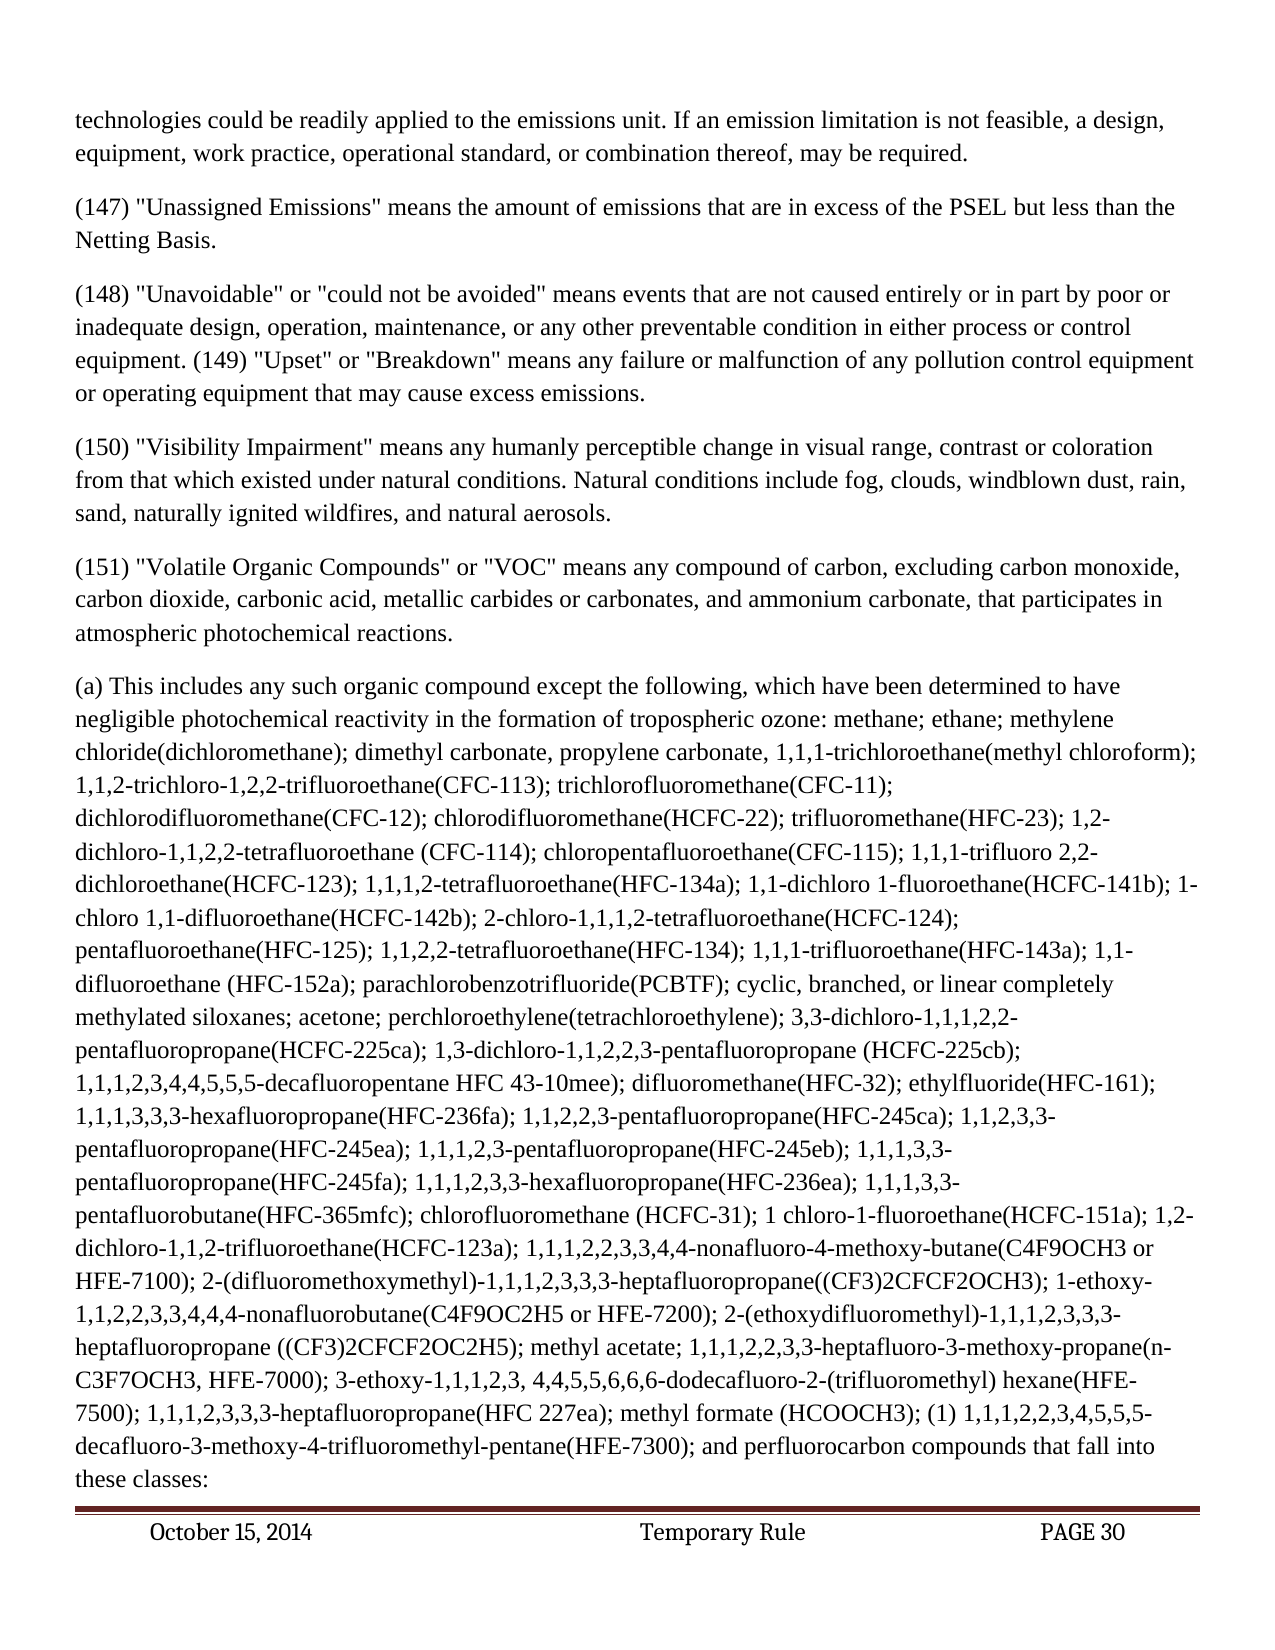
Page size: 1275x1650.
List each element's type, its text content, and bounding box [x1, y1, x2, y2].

text (151) "Volatile Organic Compounds" or "VOC" means any compound of carbon, excluding carbon monoxide, carbon dioxide, carbonic acid, metallic carbides or carbonates, and ammonium carbonate, that participates in atmospheric photochemical reactions. [75, 552, 1200, 646]
text (150) "Visibility Impairment" means any humanly perceptible change in visual range, contrast or coloration from that which existed under natural conditions. Natural conditions include fog, clouds, windblown dust, rain, sand, naturally ignited wildfires, and natural aerosols. [75, 432, 1200, 526]
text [75, 105, 1200, 167]
text (147) "Unassigned Emissions" means the amount of emissions that are in excess of the PSEL but less than the Netting Basis. [75, 192, 1200, 254]
text (148) "Unavoidable" or "could not be avoided" means events that are not caused entirely or in part by poor or inadequate design, operation, maintenance, or any other preventable condition in either process or control equipment. (149) "Upset" or "Breakdown" means any failure or malfunction of any pollution control equipment or operating equipment that may cause excess emissions. [75, 279, 1200, 407]
text (a) This includes any such organic compound except the following, which have been determined to have negligible photochemical reactivity in the formation of tropospheric ozone: methane; ethane; methylene chloride(dichloromethane); dimethyl carbonate, propylene carbonate, 1,1,1-trichloroethane(methyl chloroform); 1,1,2-trichloro-1,2,2-trifluoroethane(CFC-113); trichlorofluoromethane(CFC-11); dichlorodifluoromethane(CFC-12); chlorodifluoromethane(HCFC-22); trifluoromethane(HFC-23); 1,2-dichloro-1,1,2,2-tetrafluoroethane (CFC-114); chloropentafluoroethane(CFC-115); 1,1,1-trifluoro 2,2-dichloroethane(HCFC-123); 1,1,1,2-tetrafluoroethane(HFC-134a); 1,1-dichloro 1-fluoroethane(HCFC-141b); 1-chloro 1,1-difluoroethane(HCFC-142b); 2-chloro-1,1,1,2-tetrafluoroethane(HCFC-124); pentafluoroethane(HFC-125); 1,1,2,2-tetrafluoroethane(HFC-134); 1,1,1-trifluoroethane(HFC-143a); 1,1-difluoroethane (HFC-152a); parachlorobenzotrifluoride(PCBTF); cyclic, branched, or linear completely methylated siloxanes; acetone; perchloroethylene(tetrachloroethylene); 3,3-dichloro-1,1,1,2,2-pentafluoropropane(HCFC-225ca); 1,3-dichloro-1,1,2,2,3-pentafluoropropane (HCFC-225cb); 1,1,1,2,3,4,4,5,5,5-decafluoropentane HFC 43-10mee); difluoromethane(HFC-32); ethylfluoride(HFC-161); 1,1,1,3,3,3-hexafluoropropane(HFC-236fa); 1,1,2,2,3-pentafluoropropane(HFC-245ca); 1,1,2,3,3-pentafluoropropane(HFC-245ea); 1,1,1,2,3-pentafluoropropane(HFC-245eb); 1,1,1,3,3-pentafluoropropane(HFC-245fa); 1,1,1,2,3,3-hexafluoropropane(HFC-236ea); 1,1,1,3,3-pentafluorobutane(HFC-365mfc); chlorofluoromethane (HCFC-31); 1 chloro-1-fluoroethane(HCFC-151a); 1,2-dichloro-1,1,2-trifluoroethane(HCFC-123a); 1,1,1,2,2,3,3,4,4-nonafluoro-4-methoxy-butane(C4F9OCH3 or HFE-7100); 2-(difluoromethoxymethyl)-1,1,1,2,3,3,3-heptafluoropropane((CF3)2CFCF2OCH3); 1-ethoxy-1,1,2,2,3,3,4,4,4-nonafluorobutane(C4F9OC2H5 or HFE-7200); 2-(ethoxydifluoromethyl)-1,1,1,2,3,3,3-heptafluoropropane ((CF3)2CFCF2OC2H5); methyl acetate; 1,1,1,2,2,3,3-heptafluoro-3-methoxy-propane(n-C3F7OCH3, HFE-7000); 3-ethoxy-1,1,1,2,3, 4,4,5,5,6,6,6-dodecafluoro-2-(trifluoromethyl) hexane(HFE-7500); 1,1,1,2,3,3,3-heptafluoropropane(HFC 227ea); methyl formate (HCOOCH3); (1) 1,1,1,2,2,3,4,5,5,5-decafluoro-3-methoxy-4-trifluoromethyl-pentane(HFE-7300); and perfluorocarbon compounds that fall into these classes: [75, 671, 1200, 1493]
